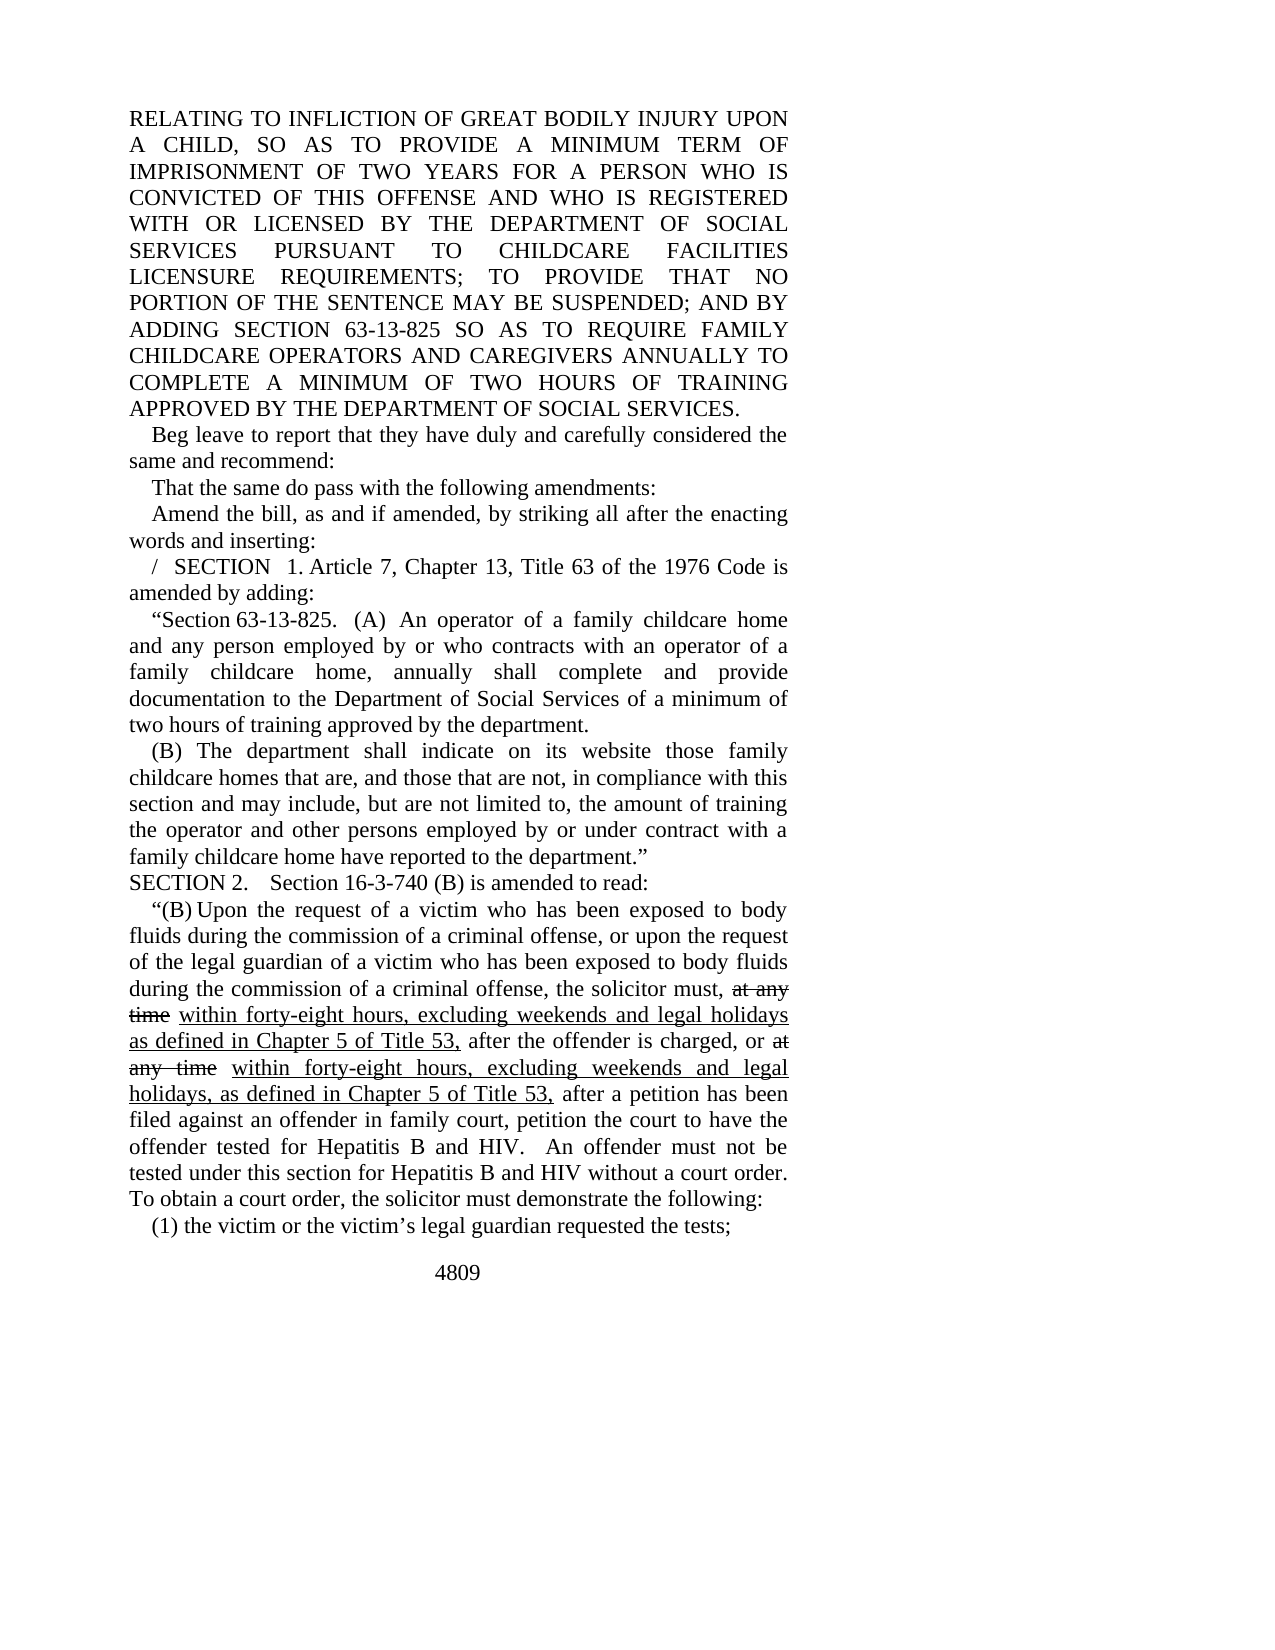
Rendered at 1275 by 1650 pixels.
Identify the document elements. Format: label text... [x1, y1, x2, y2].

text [129, 105, 789, 421]
text / SECTION 1. Article 7, Chapter 13, Title 63 of the 1976 Code is amended by adding: [129, 553, 789, 606]
text (1) the victim or the victim’s legal guardian requested the tests; [129, 1212, 789, 1238]
text Beg leave to report that they have duly and carefully considered the same and recommend: [129, 421, 789, 474]
text SECTION 2. Section 16-3-740 (B) is amended to read: [129, 869, 789, 896]
text That the same do pass with the following amendments: [129, 474, 789, 500]
text Amend the bill, as and if amended, by striking all after the enacting words and inserting: [129, 500, 789, 553]
text (B) The department shall indicate on its website those family childcare homes that are, and those that are not, in compliance with this section and may include, but are not limited to, the amount of training the operator and other persons employed by or under contract with a family childcare home have reported to the department.” [129, 737, 789, 869]
text “Section 63-13-825. (A) An operator of a family childcare home and any person employed by or who contracts with an operator of a family childcare home, annually shall complete and provide documentation to the Department of Social Services of a minimum of two hours of training approved by the department. [129, 606, 789, 737]
text “(B) Upon the request of a victim who has been exposed to body fluids during the commission of a criminal offense, or upon the request of the legal guardian of a victim who has been exposed to body fluids during the commission of a criminal offense, the solicitor must, at any time within forty-eight hours, excluding weekends and legal holidays as defined in Chapter 5 of Title 53, after the offender is charged, or at any time within forty-eight hours, excluding weekends and legal holidays, as defined in Chapter 5 of Title 53, after a petition has been filed against an offender in family court, petition the court to have the offender tested for Hepatitis B and HIV. An offender must not be tested under this section for Hepatitis B and HIV without a court order. To obtain a court order, the solicitor must demonstrate the following: [129, 896, 789, 1212]
